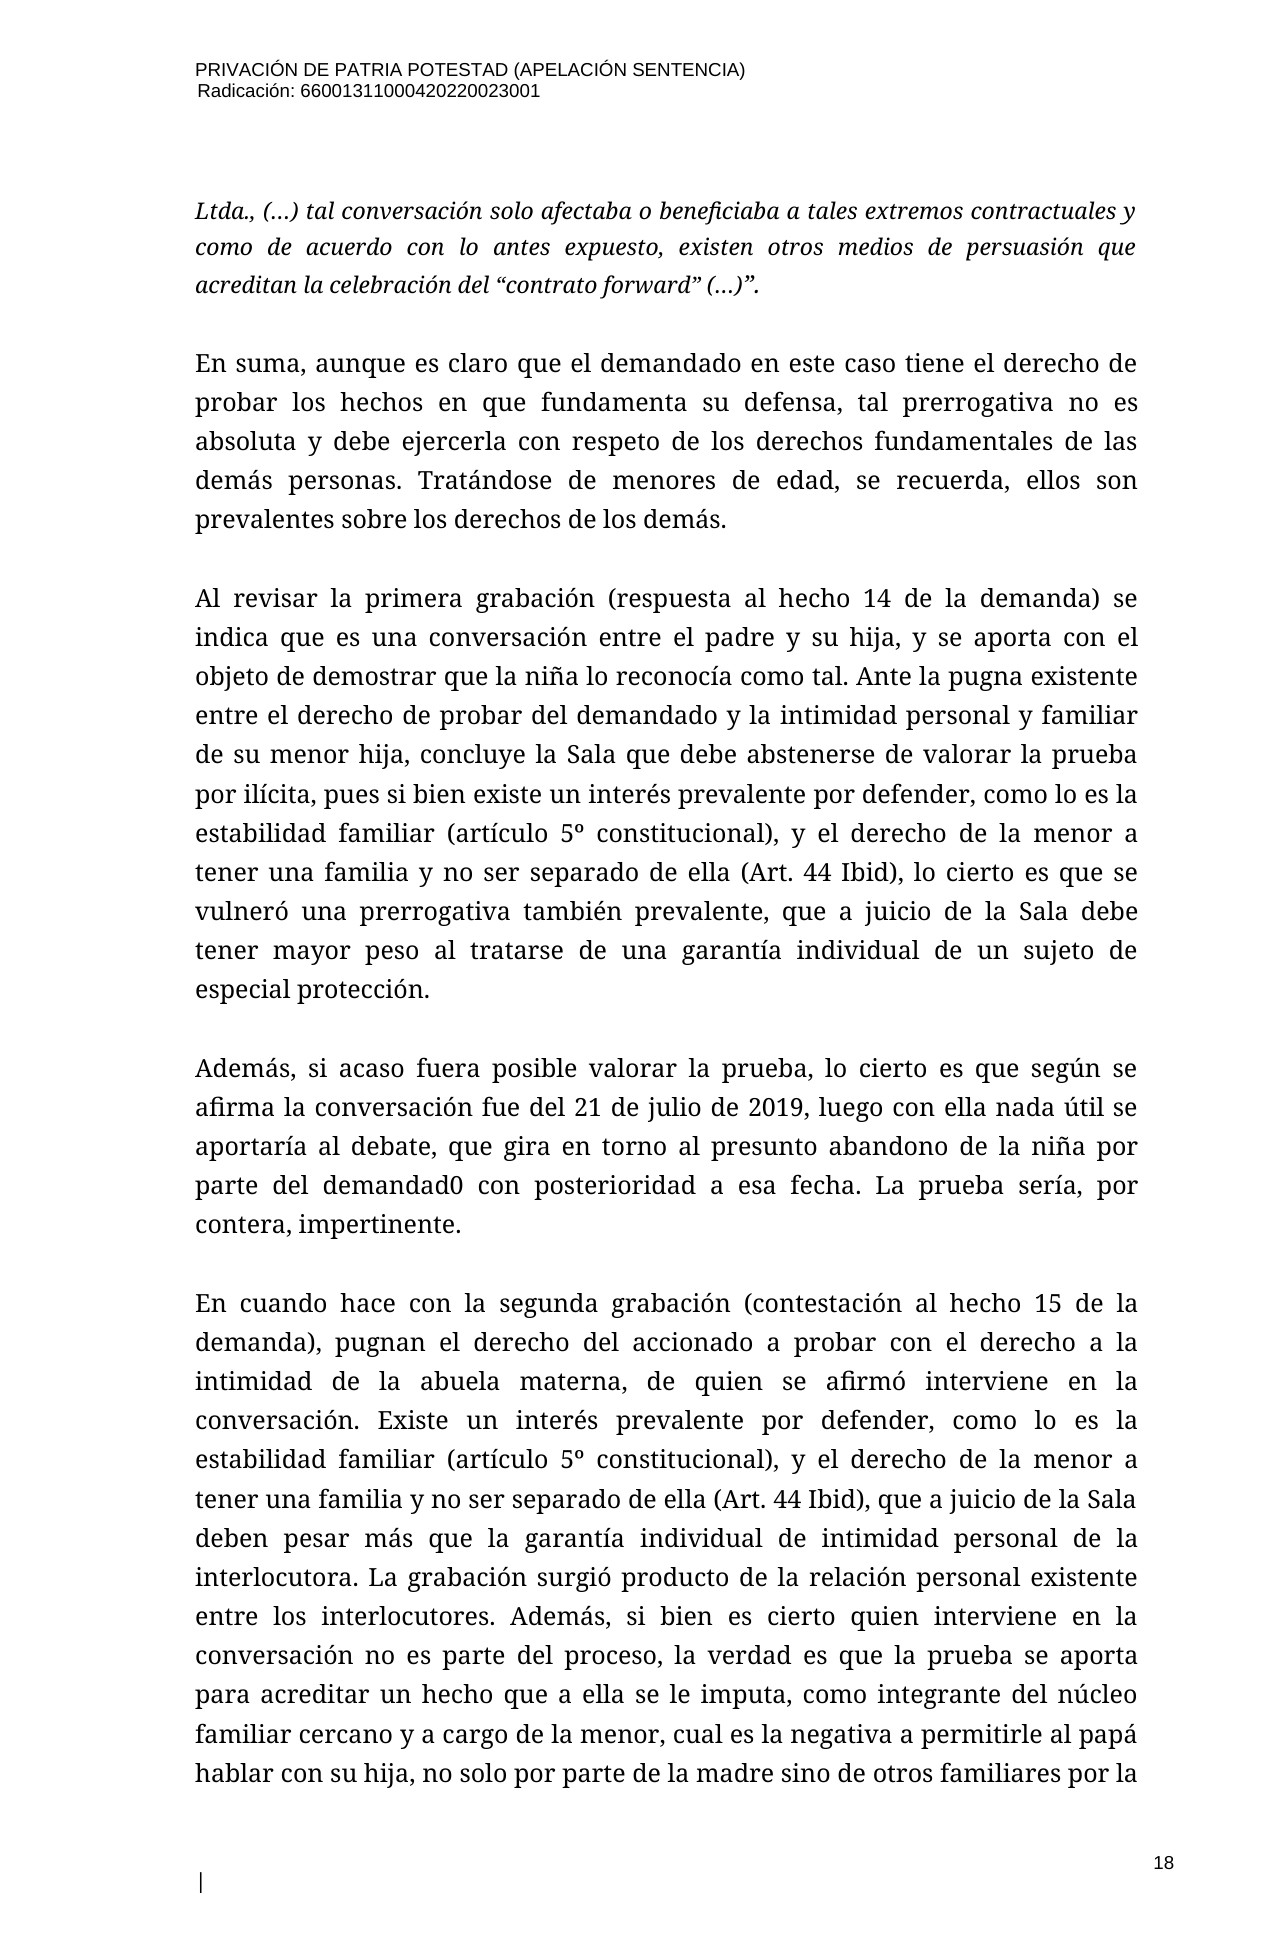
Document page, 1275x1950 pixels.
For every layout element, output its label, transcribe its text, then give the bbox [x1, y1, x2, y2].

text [195, 1286, 1139, 1789]
text En suma, aunque es claro que el demandado en este caso tiene el derecho de probar los hechos en que fundamenta su defensa, tal prerrogativa no es absoluta y debe ejercerla con respeto de los derechos fundamentales de las demás personas. Tratándose de menores de edad, se recuerda, ellos son prevalentes sobre los derechos de los demás. [195, 346, 1139, 536]
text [195, 195, 1139, 301]
text Además, si acaso fuera posible valorar la prueba, lo cierto es que según se afirma la conversación fue del 21 de julio de 2019, luego con ella nada útil se aportaría al debate, que gira en torno al presunto abandono de la niña por parte del demandad0 con posterioridad a esa fecha. La prueba sería, por contera, impertinente. [195, 1051, 1139, 1241]
text Al revisar la primera grabación (respuesta al hecho 14 de la demanda) se indica que es una conversación entre el padre y su hija, y se aporta con el objeto de demostrar que la niña lo reconocía como tal. Ante la pugna existente entre el derecho de probar del demandado y la intimidad personal y familiar de su menor hija, concluye la Sala que debe abstenerse de valorar la prueba por ilícita, pues si bien existe un interés prevalente por defender, como lo es la estabilidad familiar (artículo 5º constitucional), y el derecho de la menor a tener una familia y no ser separado de ella (Art. 44 Ibid), lo cierto es que se vulneró una prerrogativa también prevalente, que a juicio de la Sala debe tener mayor peso al tratarse de una garantía individual de un sujeto de especial protección. [195, 581, 1139, 1006]
